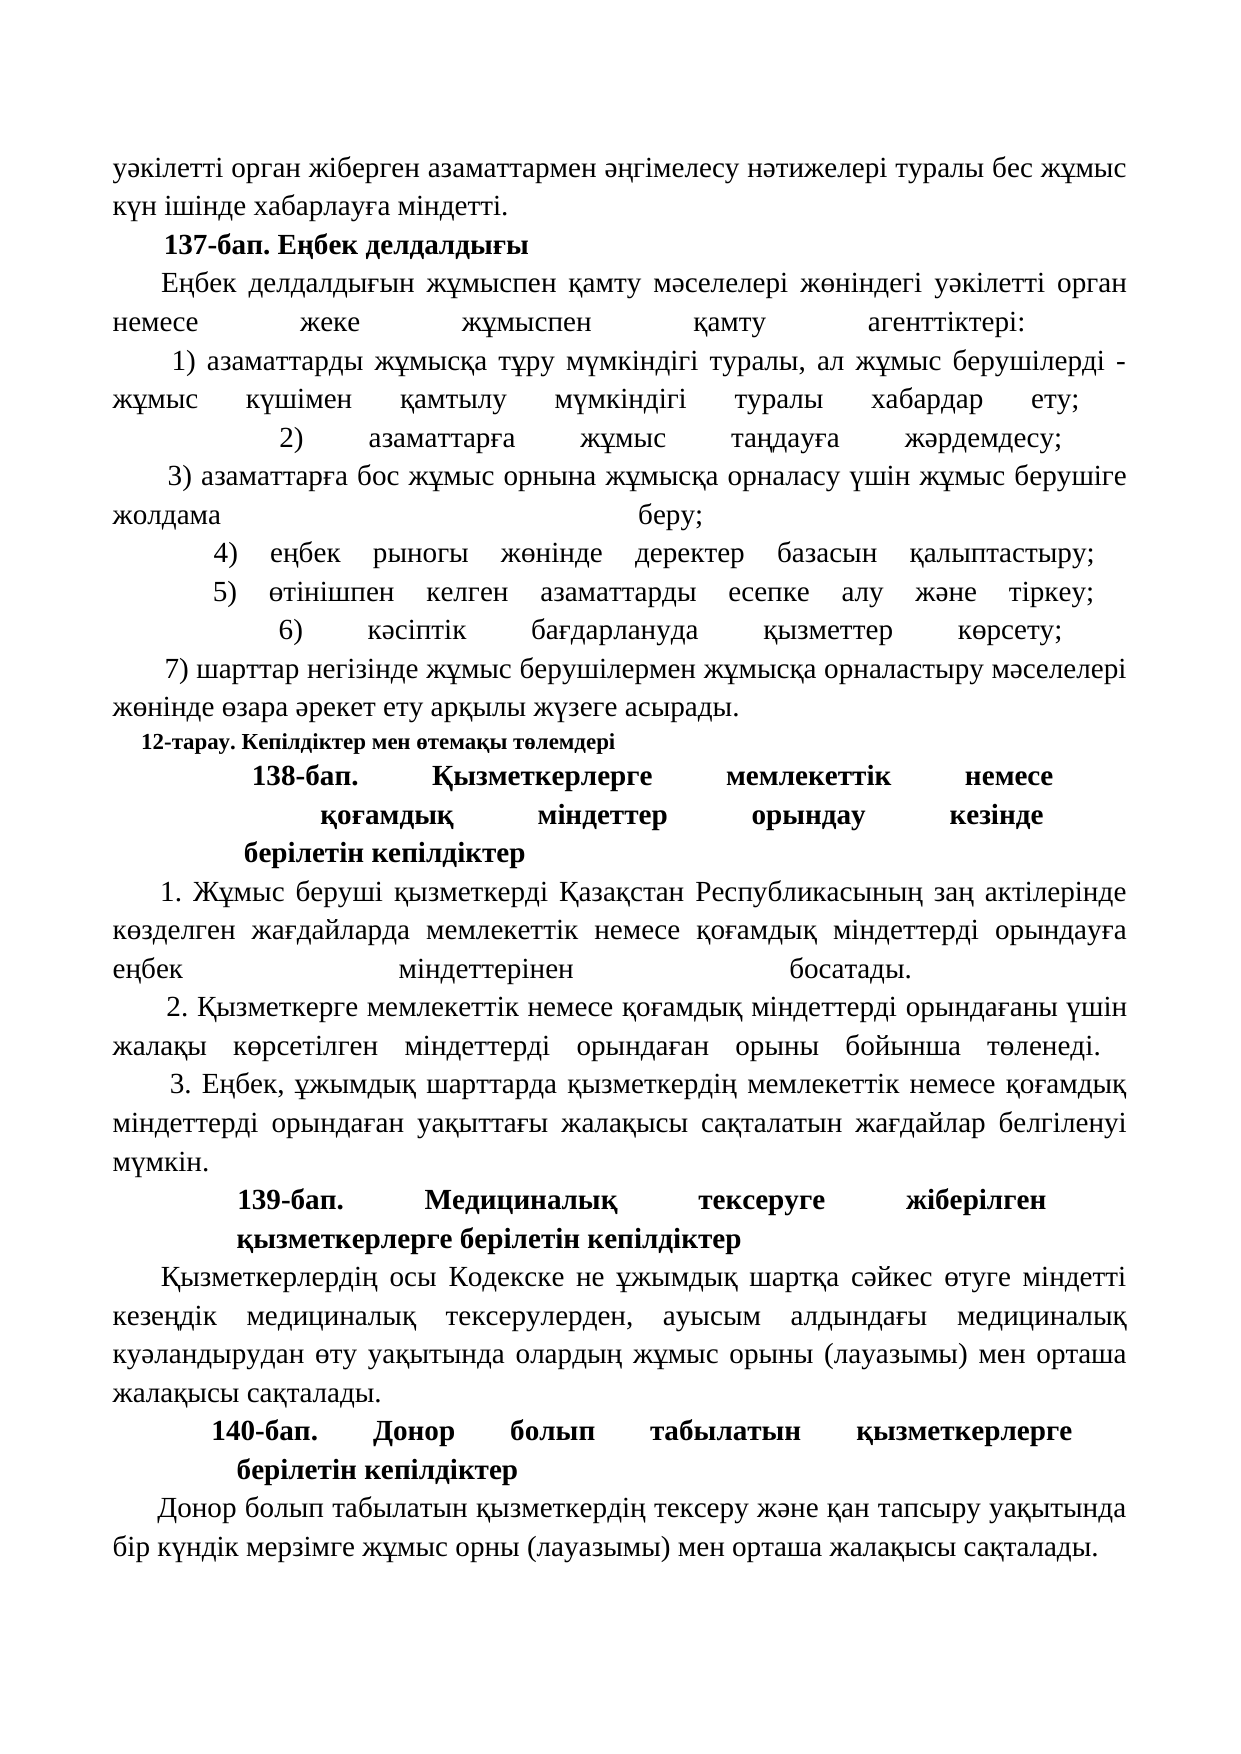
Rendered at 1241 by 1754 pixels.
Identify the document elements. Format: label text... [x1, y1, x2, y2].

text 139-бап. Медициналық тексеруге жiберілген қызметкерлерге берілетiн кепiлдiктер [112, 1182, 1128, 1254]
text 12-тарау. Кепiлдiктер мен өтемақы төлемдерi [112, 728, 1128, 754]
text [112, 150, 1128, 222]
text Қызметкерлердің осы Кодекске не ұжымдық шартқа сәйкес өтуге мiндетті кезеңдiк медициналық тексерулерден, ауысым алдындағы медициналық куәландырудан өту уақытында олардың жұмыс орыны (лауазымы) мен орташа жалақысы сақталады. [112, 1259, 1128, 1408]
text Еңбек делдалдығын жұмыспен қамту мәселелерi жөнiндегi уәкiлеттi орган немесе жеке жұмыспен қамту агенттiктерi: 1) азаматтарды жұмысқа тұру мүмкiндігі туралы, ал жұмыс берушілердi - жұмыс күшімен қамтылу мүмкiндiгі туралы хабардар ету; 2) азаматтарға жұмыс таңдауға жәрдемдесу; 3) азаматтарға бос жұмыс орнына жұмысқа орналасу үшiн жұмыс берушiге жолдама беру; 4) еңбек рыногы жөнiнде деректер базасын қалыптастыру; 5) өтiнiшпен келген азаматтарды есепке алу және тiркеу; 6) кәсiптiк бағдарлануда қызметтер көрсету; 7) шарттар негiзiнде жұмыс берушілермен жұмысқа орналастыру мәселелерi жөнiнде өзара әрекет ету арқылы жүзеге асырады. [112, 266, 1128, 723]
text 140-бап. Донор болып табылатын қызметкерлерге берілетін кепiлдiктер [112, 1413, 1128, 1486]
text 137-бап. Еңбек делдалдығы [112, 227, 1128, 261]
text Донор болып табылатын қызметкердiң тексеру және қан тапсыру уақытында бiр күндiк мерзiмге жұмыс орны (лауазымы) мен орташа жалақысы сақталады. [112, 1491, 1128, 1563]
text 138-бап. Қызметкерлерге мемлекеттік немесе қоғамдық мiндеттер орындау кезiнде берiлетiн кепiлдiктер [112, 758, 1128, 869]
text 1. Жұмыс берушi қызметкердi Қазақстан Республикасының заң актiлерiнде көзделген жағдайларда мемлекеттiк немесе қоғамдық мiндеттердi орындауға еңбек мiндеттерiнен босатады. 2. Қызметкерге мемлекеттiк немесе қоғамдық мiндеттердi орындағаны үшiн жалақы көрсетілген мiндеттердi орындаған орыны бойынша төленедi. 3. Еңбек, ұжымдық шарттарда қызметкердiң мемлекеттiк немесе қоғамдық мiндеттердi орындаған уақыттағы жалақысы сақталатын жағдайлар белгіленуi мүмкiн. [112, 874, 1128, 1177]
